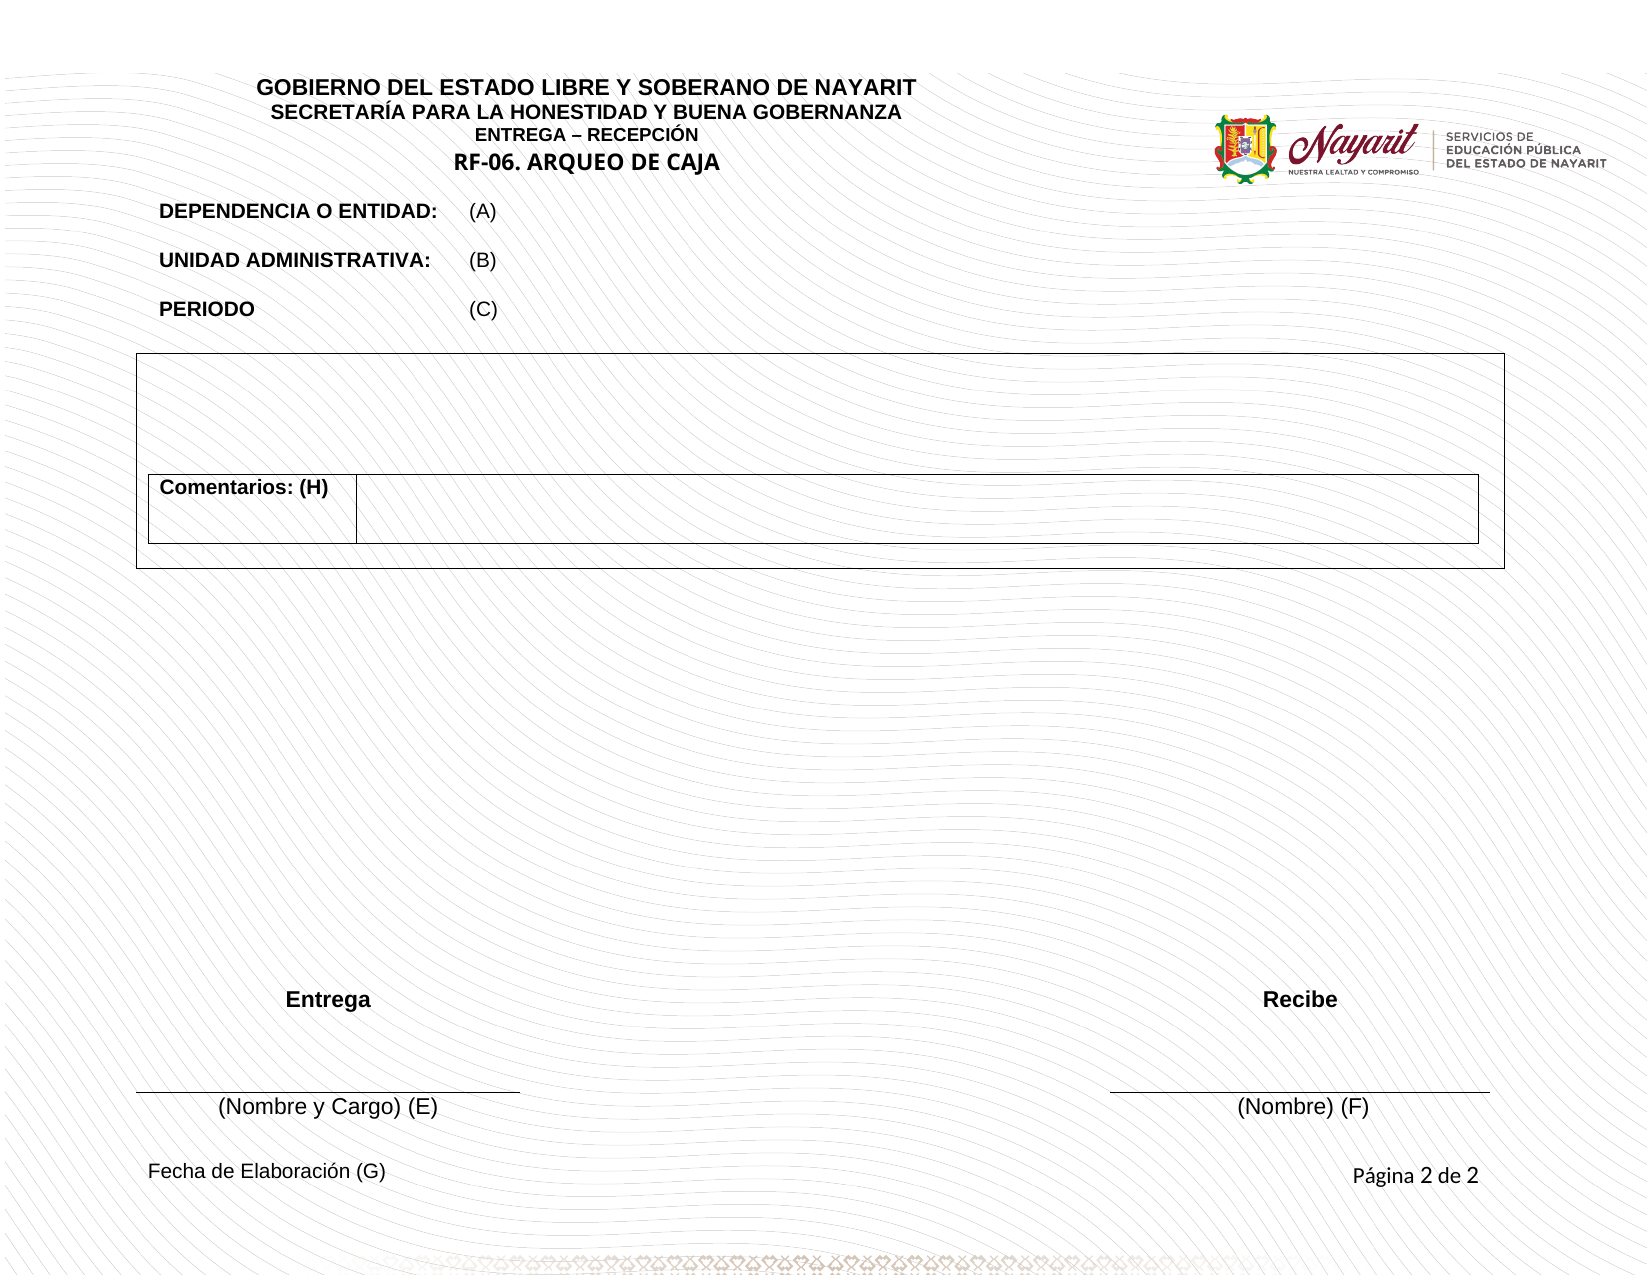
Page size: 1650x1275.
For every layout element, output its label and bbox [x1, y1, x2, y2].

table_header [137, 354, 1504, 568]
picture [4, 73, 1648, 1275]
